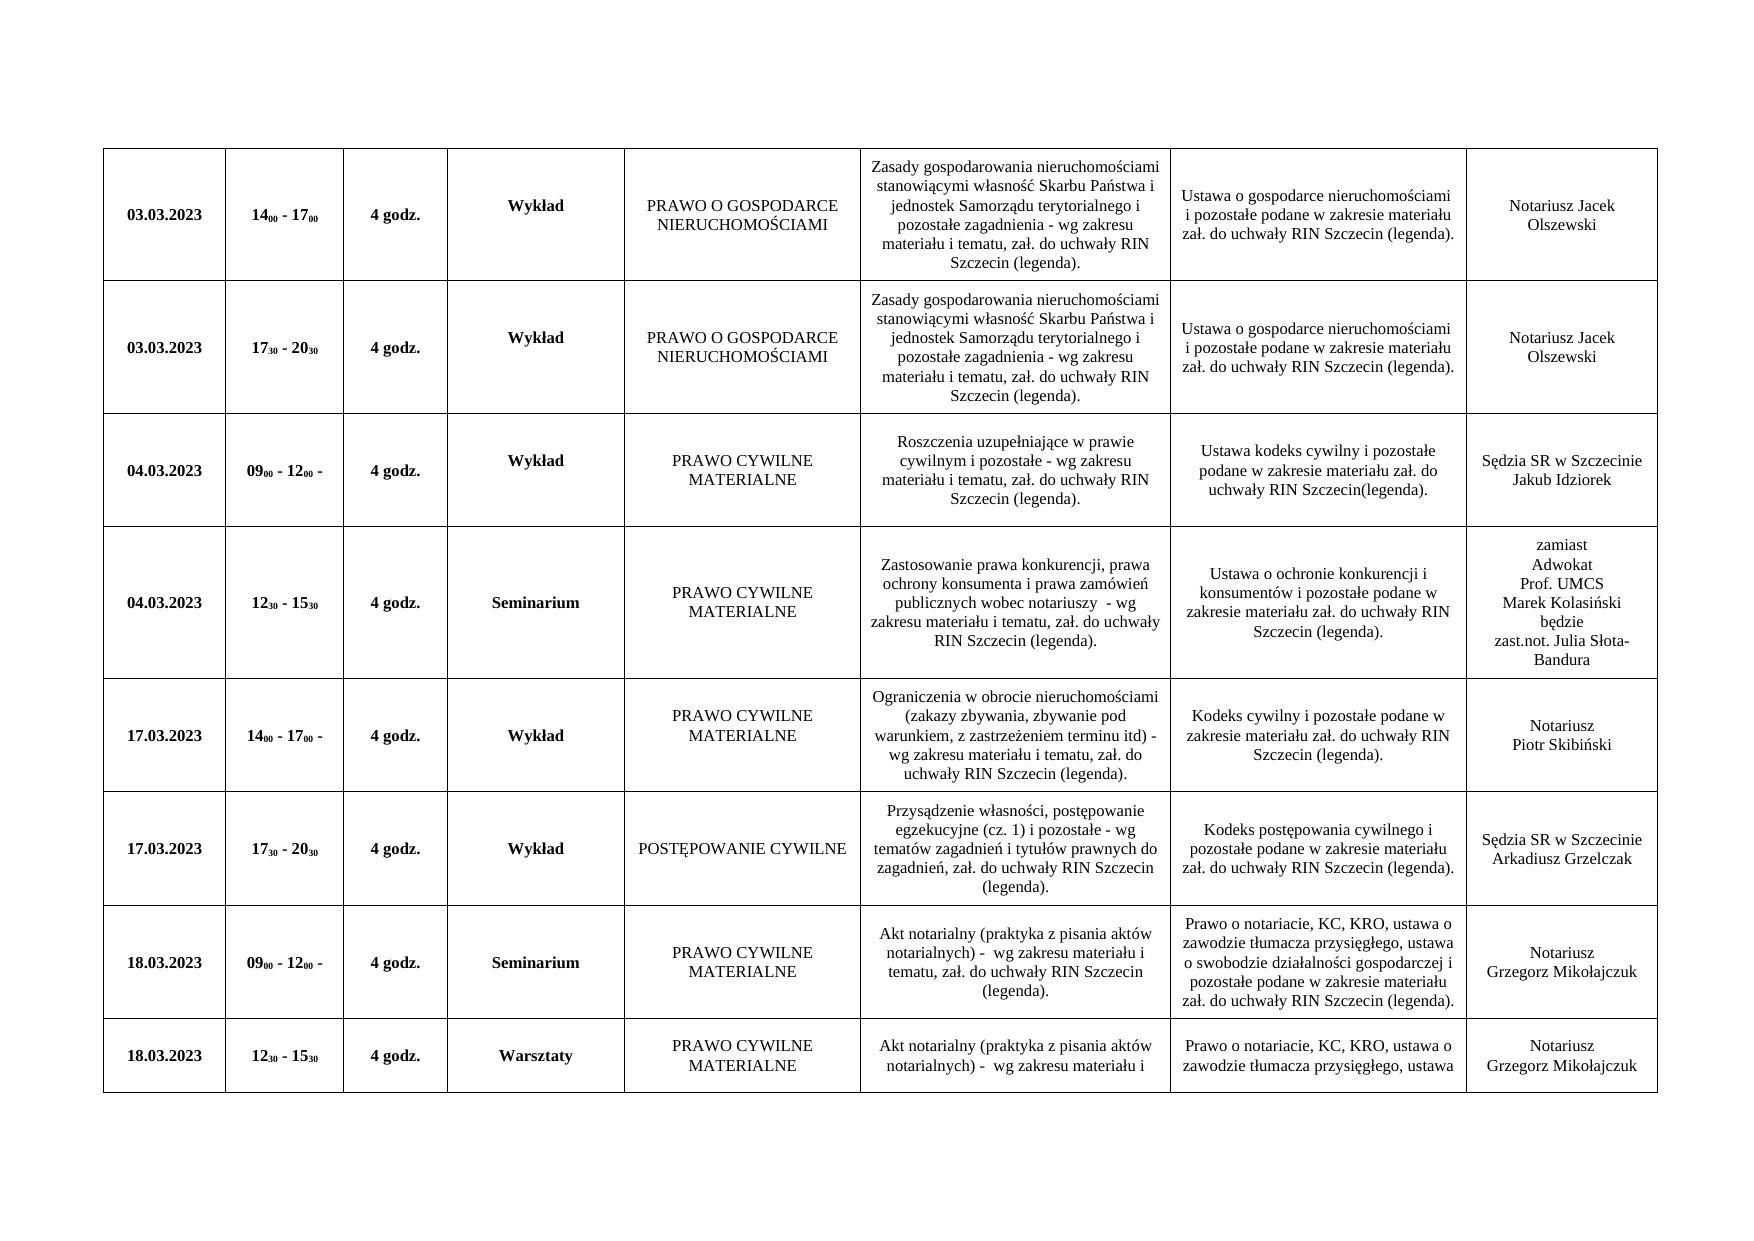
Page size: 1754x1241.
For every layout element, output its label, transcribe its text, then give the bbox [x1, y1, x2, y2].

table_cell Warsztaty [448, 1019, 624, 1092]
table_cell Zasady gospodarowania nieruchomościami stanowiącymi własność Skarbu Państwa i jednostek Samorządu terytorialnego i pozostałe zagadnienia - wg zakresu materiału i tematu, zał. do uchwały RIN Szczecin (legenda). [861, 281, 1170, 413]
table_cell Zastosowanie prawa konkurencji, prawa ochrony konsumenta i prawa zamówień publicznych wobec notariuszy - wg zakresu materiału i tematu, zał. do uchwały RIN Szczecin (legenda). [861, 527, 1170, 678]
table_cell Notariusz Grzegorz Mikołajczuk [1467, 906, 1657, 1018]
table_cell PRAWO CYWILNE MATERIALNE [625, 906, 860, 1018]
table_cell Ustawa o ochronie konkurencji i konsumentów i pozostałe podane w zakresie materiału zał. do uchwały RIN Szczecin (legenda). [1171, 527, 1466, 678]
table_cell PRAWO O GOSPODARCE NIERUCHOMOŚCIAMI [625, 149, 860, 280]
table_cell Kodeks cywilny i pozostałe podane w zakresie materiału zał. do uchwały RIN Szczecin (legenda). [1171, 679, 1466, 791]
table_cell 0900 - 1200 - [226, 906, 343, 1018]
table_cell Wykład [448, 414, 624, 526]
table_cell 17.03.2023 [104, 679, 225, 791]
table_cell Wykład [448, 679, 624, 791]
table_cell Wykład [448, 281, 624, 413]
table_cell Ustawa kodeks cywilny i pozostałe podane w zakresie materiału zał. do uchwały RIN Szczecin(legenda). [1171, 414, 1466, 526]
table_cell 03.03.2023 [104, 149, 225, 280]
table_cell zamiast Adwokat Prof. UMCS Marek Kolasiński będzie zast.not. Julia Słota-Bandura [1467, 527, 1657, 678]
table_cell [861, 1019, 1170, 1092]
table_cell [1171, 1019, 1466, 1092]
table_cell 18.03.2023 [104, 906, 225, 1018]
table_cell 1730 - 2030 [226, 792, 343, 905]
table_cell PRAWO CYWILNE MATERIALNE [625, 414, 860, 526]
table_cell PRAWO O GOSPODARCE NIERUCHOMOŚCIAMI [625, 281, 860, 413]
table_cell Wykład [448, 149, 624, 280]
table_cell 17.03.2023 [104, 792, 225, 905]
table_cell 1400 - 1700 - [226, 679, 343, 791]
table_cell Notariusz Jacek Olszewski [1467, 281, 1657, 413]
table_cell Ograniczenia w obrocie nieruchomościami (zakazy zbywania, zbywanie pod warunkiem, z zastrzeżeniem terminu itd) - wg zakresu materiału i tematu, zał. do uchwały RIN Szczecin (legenda). [861, 679, 1170, 791]
table_cell 4 godz. [344, 149, 447, 280]
table_cell PRAWO CYWILNE MATERIALNE [625, 527, 860, 678]
table_cell 4 godz. [344, 906, 447, 1018]
table_cell Ustawa o gospodarce nieruchomościami i pozostałe podane w zakresie materiału zał. do uchwały RIN Szczecin (legenda). [1171, 281, 1466, 413]
table_cell Seminarium [448, 906, 624, 1018]
table_cell Wykład [448, 792, 624, 905]
table_cell Seminarium [448, 527, 624, 678]
table_cell Sędzia SR w Szczecinie Arkadiusz Grzelczak [1467, 792, 1657, 905]
table_cell 4 godz. [344, 792, 447, 905]
table_cell 03.03.2023 [104, 281, 225, 413]
table_cell 1230 - 1530 [226, 527, 343, 678]
table_cell 4 godz. [344, 281, 447, 413]
table_cell 04.03.2023 [104, 527, 225, 678]
table_cell Notariusz Piotr Skibiński [1467, 679, 1657, 791]
table_cell Zasady gospodarowania nieruchomościami stanowiącymi własność Skarbu Państwa i jednostek Samorządu terytorialnego i pozostałe zagadnienia - wg zakresu materiału i tematu, zał. do uchwały RIN Szczecin (legenda). [861, 149, 1170, 280]
table_cell 0900 - 1200 - [226, 414, 343, 526]
table_cell 4 godz. [344, 679, 447, 791]
table_cell 04.03.2023 [104, 414, 225, 526]
table_cell Akt notarialny (praktyka z pisania aktów notarialnych) - wg zakresu materiału i tematu, zał. do uchwały RIN Szczecin (legenda). [861, 906, 1170, 1018]
table_cell Ustawa o gospodarce nieruchomościami i pozostałe podane w zakresie materiału zał. do uchwały RIN Szczecin (legenda). [1171, 149, 1466, 280]
table_cell 4 godz. [344, 414, 447, 526]
table_cell 18.03.2023 [104, 1019, 225, 1092]
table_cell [625, 1019, 860, 1092]
table_cell PRAWO CYWILNE MATERIALNE [625, 679, 860, 791]
table_cell Roszczenia uzupełniające w prawie cywilnym i pozostałe - wg zakresu materiału i tematu, zał. do uchwały RIN Szczecin (legenda). [861, 414, 1170, 526]
table_cell 1400 - 1700 [226, 149, 343, 280]
table_cell 1730 - 2030 [226, 281, 343, 413]
table_cell 4 godz. [344, 1019, 447, 1092]
table_cell 4 godz. [344, 527, 447, 678]
table_cell Kodeks postępowania cywilnego i pozostałe podane w zakresie materiału zał. do uchwały RIN Szczecin (legenda). [1171, 792, 1466, 905]
table_cell Notariusz Jacek Olszewski [1467, 149, 1657, 280]
table_cell Przysądzenie własności, postępowanie egzekucyjne (cz. 1) i pozostałe - wg tematów zagadnień i tytułów prawnych do zagadnień, zał. do uchwały RIN Szczecin (legenda). [861, 792, 1170, 905]
table_cell Sędzia SR w Szczecinie Jakub Idziorek [1467, 414, 1657, 526]
table_cell 1230 - 1530 [226, 1019, 343, 1092]
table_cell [1467, 1019, 1657, 1092]
table_cell POSTĘPOWANIE CYWILNE [625, 792, 860, 905]
